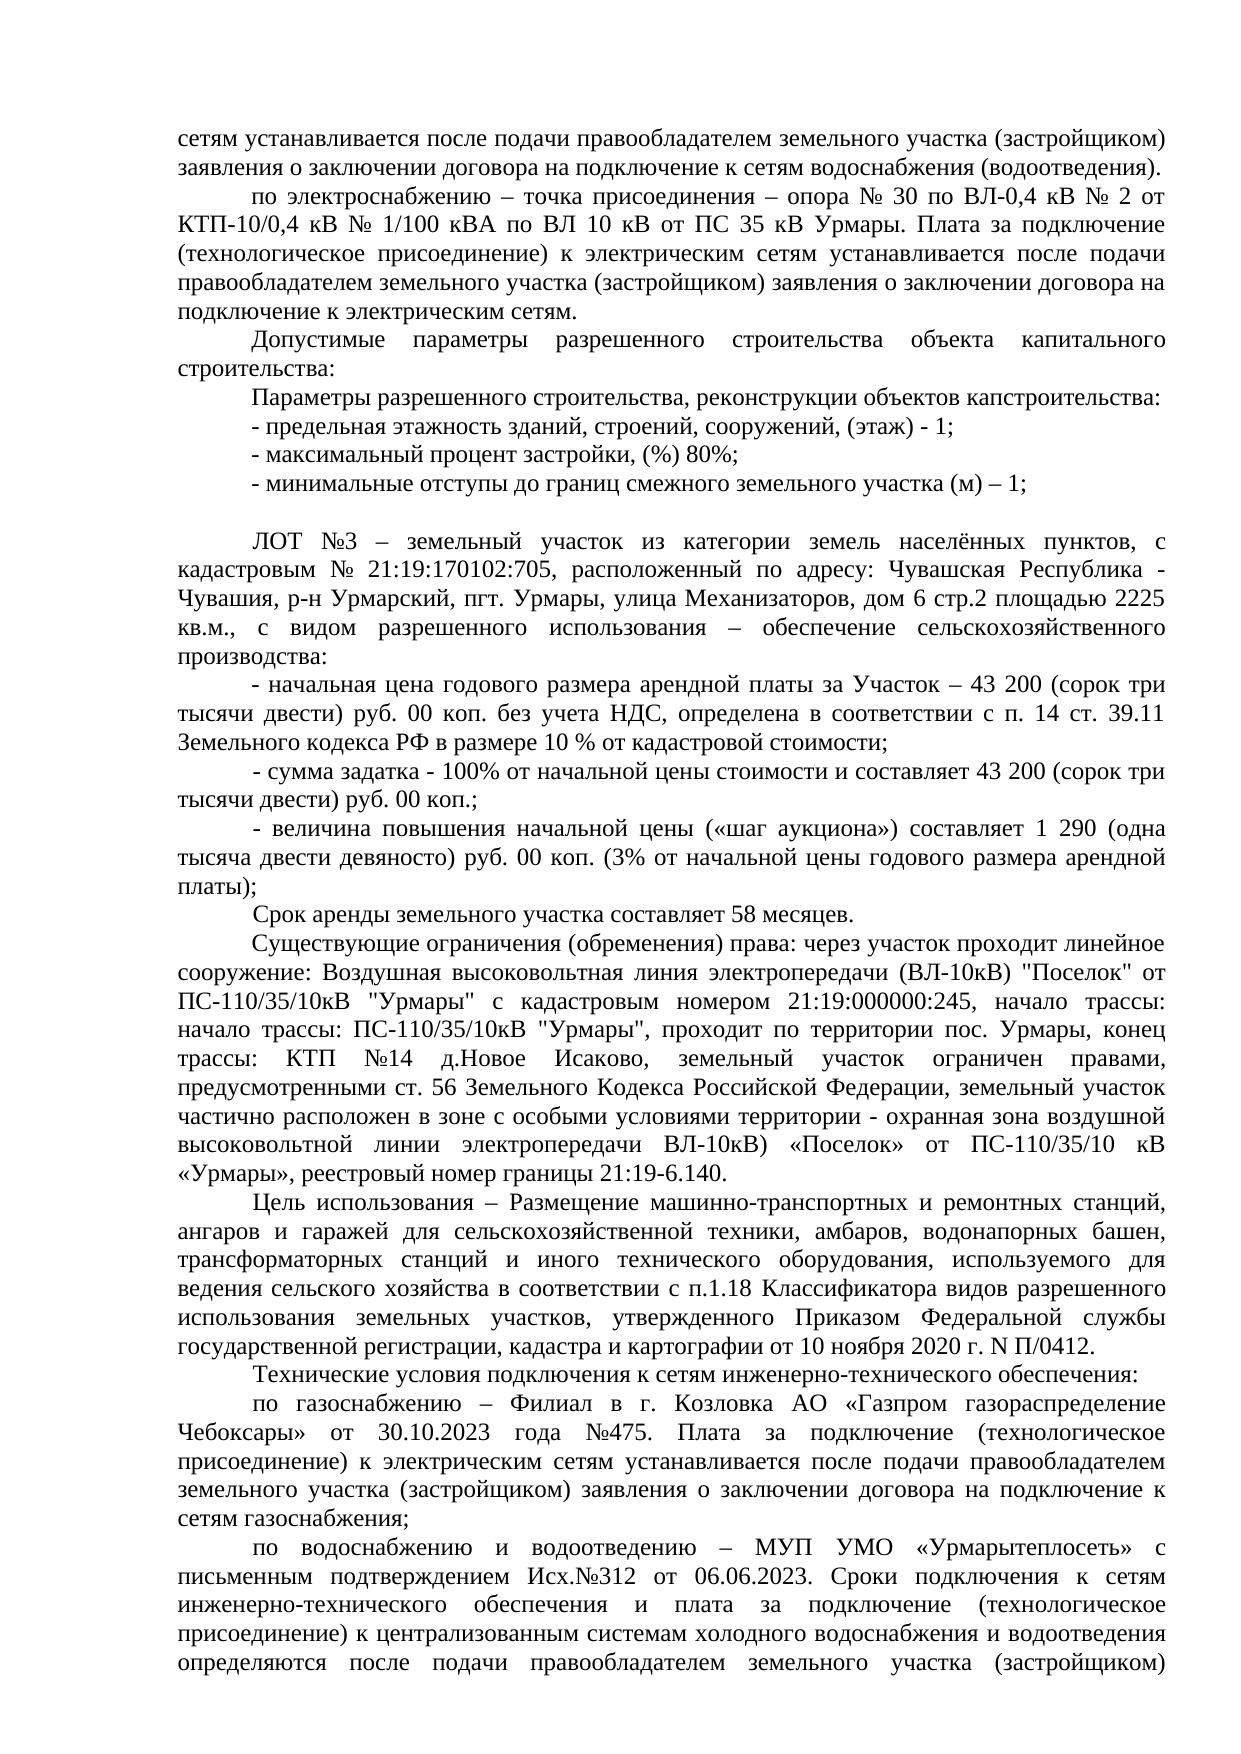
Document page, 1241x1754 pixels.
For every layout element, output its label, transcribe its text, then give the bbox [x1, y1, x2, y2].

text Цель использования – Размещение машинно-транспортных и ремонтных станций, ангаров и гаражей для сельскохозяйственной техники, амбаров, водонапорных башен, трансформаторных станций и иного технического оборудования, используемого для ведения сельского хозяйства в соответствии с п.1.18 Классификатора видов разрешенного использования земельных участков, утвержденного Приказом Федеральной службы государственной регистрации, кадастра и картографии от 10 ноября 2020 г. N П/0412. [177, 1273, 1167, 1359]
text по газоснабжению – Филиал в г. Козловка АО «Газпром газораспределение Чебоксары» от 30.10.2023 года №475. Плата за подключение (технологическое присоединение) к электрическим сетям устанавливается после подачи правообладателем земельного участка (застройщиком) заявления о заключении договора на подключение к сетям газоснабжения; [177, 1388, 1167, 1532]
text Параметры разрешенного строительства, реконструкции объектов капстроительства: [177, 382, 1167, 411]
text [177, 123, 1167, 181]
text Существующие ограничения (обременения) права: через участок проходит линейное сооружение: Воздушная высоковольтная линия электропередачи (ВЛ-10кВ) "Поселок" от ПС-110/35/10кВ "Урмары" с кадастровым номером 21:19:000000:245, начало трассы: начало трассы: ПС-110/35/10кВ "Урмары", проходит по территории пос. Урмары, конец трассы: КТП №14 д.Новое Исаково, земельный участок ограничен правами, предусмотренными ст. 56 Земельного Кодекса Российской Федерации, земельный участок частично расположен в зоне с особыми условиями территории - охранная зона воздушной высоковольтной линии электропередачи ВЛ-10кВ) «Поселок» от ПС-110/35/10 кВ «Урмары», реестровый номер границы 21:19-6.140. [177, 928, 1167, 986]
text - сумма задатка - 100% от начальной цены стоимости и составляет 43 200 (сорок три тысячи двести) руб. 00 коп.; [177, 756, 1167, 813]
text - величина повышения начальной цены («шаг аукциона») составляет 1 290 (одна тысяча двести девяносто) руб. 00 коп. (3% от начальной цены годового размера арендной платы); [177, 813, 1167, 899]
text Технические условия подключения к сетям инженерно-технического обеспечения: [177, 1359, 1167, 1388]
text - начальная цена годового размера арендной платы за Участок – 43 200 (сорок три тысячи двести) руб. 00 коп. без учета НДС, определена в соответствии с п. 14 ст. 39.11 Земельного кодекса РФ в размере 10 % от кадастровой стоимости; [177, 669, 1167, 756]
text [177, 1532, 1167, 1676]
text - максимальный процент застройки, (%) 80%; [177, 439, 1167, 468]
text Допустимые параметры разрешенного строительства объекта капитального строительства: [177, 324, 1167, 382]
text - минимальные отступы до границ смежного земельного участка (м) – 1; [177, 468, 1167, 497]
text - предельная этажность зданий, строений, сооружений, (этаж) - 1; [177, 411, 1167, 439]
text Существующие ограничения (обременения) права: через участок проходит линейное сооружение: Воздушная высоковольтная линия электропередачи (ВЛ-10кВ) "Поселок" от ПС-110/35/10кВ "Урмары" с кадастровым номером 21:19:000000:245, начало трассы: начало трассы: ПС-110/35/10кВ "Урмары", проходит по территории пос. Урмары, конец трассы: КТП №14 д.Новое Исаково, земельный участок ограничен правами, предусмотренными ст. 56 Земельного Кодекса Российской Федерации, земельный участок частично расположен в зоне с особыми условиями территории - охранная зона воздушной высоковольтной линии электропередачи ВЛ-10кВ) «Поселок» от ПС-110/35/10 кВ «Урмары», реестровый номер границы 21:19-6.140. [177, 1043, 1167, 1187]
text ЛОТ №3 – земельный участок из категории земель населённых пунктов, с кадастровым № 21:19:170102:705, расположенный по адресу: Чувашская Республика - Чувашия, р-н Урмарский, пгт. Урмары, улица Механизаторов, дом 6 стр.2 площадью 2225 кв.м., с видом разрешенного использования – обеспечение сельскохозяйственного производства: [177, 526, 1167, 669]
text по электроснабжению – точка присоединения – опора № 30 по ВЛ-0,4 кВ № 2 от КТП-10/0,4 кВ № 1/100 кВА по ВЛ 10 кВ от ПС 35 кВ Урмары. Плата за подключение (технологическое присоединение) к электрическим сетям устанавливается после подачи правообладателем земельного участка (застройщиком) заявления о заключении договора на подключение к электрическим сетям. [177, 181, 1167, 324]
text Срок аренды земельного участка составляет 58 месяцев. [177, 899, 1167, 928]
